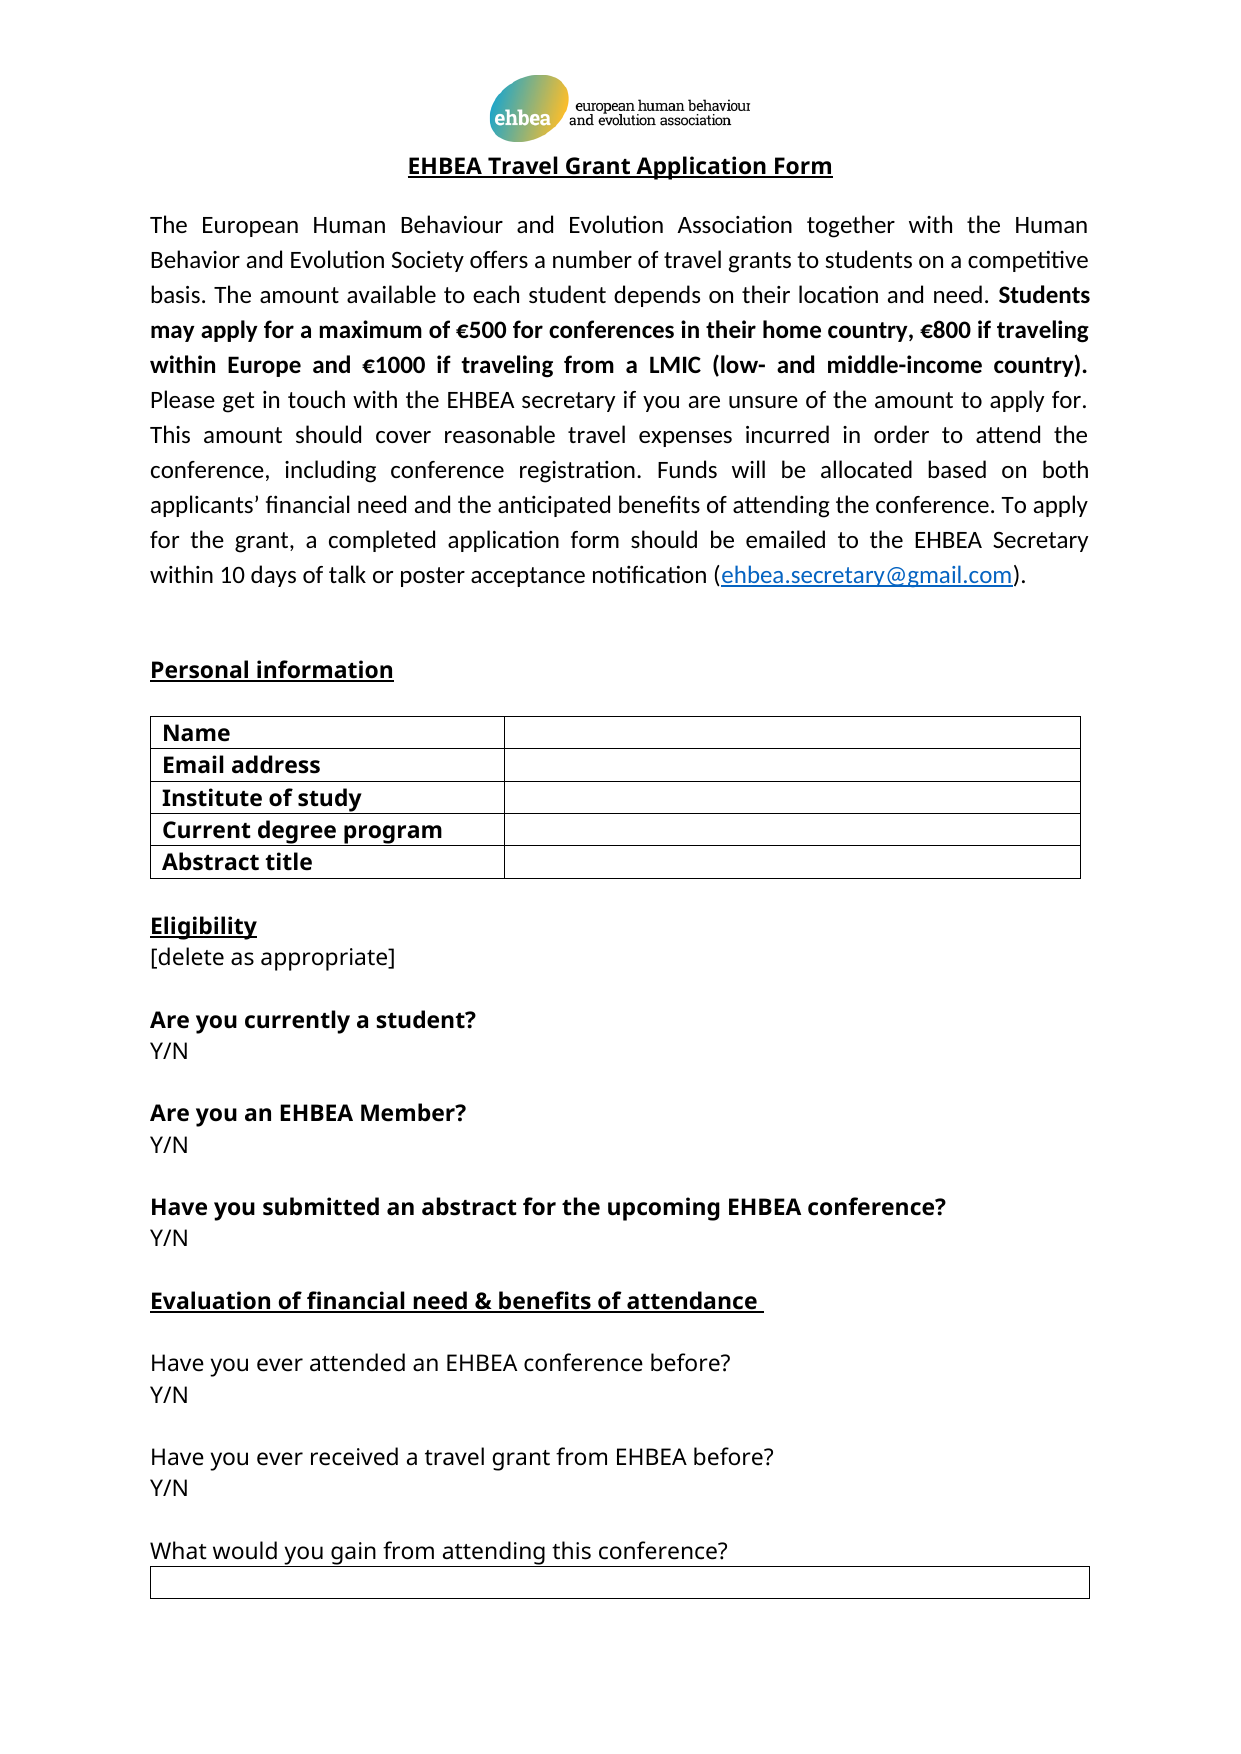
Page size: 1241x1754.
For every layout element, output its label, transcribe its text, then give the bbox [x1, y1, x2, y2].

text Evaluation of financial need & benefits of attendance [150, 1285, 1090, 1316]
table_cell [505, 814, 1080, 845]
text Have you ever received a travel grant from EHBEA before? [150, 1441, 1090, 1472]
text The European Human Behaviour and Evolution Association together with the Human Behavior and Evolution Society offers a number of travel grants to students on a competitive basis. The amount available to each student depends on their location and need. Students may apply for a maximum of €500 for conferences in their home country, €800 if traveling within Europe and €1000 if traveling from a LMIC (low- and middle-income country). Please get in touch with the EHBEA secretary if you are unsure of the amount to apply for. This amount should cover reasonable travel expenses incurred in order to attend the conference, including conference registration. Funds will be allocated based on both applicants’ financial need and the anticipated benefits of attending the conference. To apply for the grant, a completed application form should be emailed to the EHBEA Secretary within 10 days of talk or poster acceptance notification (ehbea.secretary@gmail.com). [150, 209, 1090, 590]
text Are you an EHBEA Member? [150, 1097, 1090, 1128]
text Y/N [150, 1128, 1090, 1160]
table_cell [505, 846, 1080, 877]
text [delete as appropriate] [150, 941, 1090, 972]
text Personal information [150, 653, 1090, 685]
table_header Name [151, 717, 504, 748]
text Y/N [150, 1472, 1090, 1503]
text What would you gain from attending this conference? [150, 1535, 1090, 1566]
text Y/N [150, 1222, 1090, 1253]
text Have you submitted an abstract for the upcoming EHBEA conference? [150, 1191, 1090, 1222]
text Y/N [150, 1378, 1090, 1410]
picture [489, 75, 751, 142]
text Eligibility [150, 910, 1090, 941]
table_cell Institute of study [151, 782, 504, 813]
table_cell [505, 782, 1080, 813]
text Are you currently a student? [150, 1003, 1090, 1035]
text EHBEA Travel Grant Application Form [150, 150, 1090, 181]
table_cell Abstract title [151, 846, 504, 877]
table_header [151, 1567, 1089, 1598]
table_cell Email address [151, 749, 504, 781]
table_cell [505, 749, 1080, 781]
text Have you ever attended an EHBEA conference before? [150, 1347, 1090, 1378]
table_cell Current degree program [151, 814, 504, 845]
text Y/N [150, 1035, 1090, 1066]
table_header [505, 717, 1080, 748]
